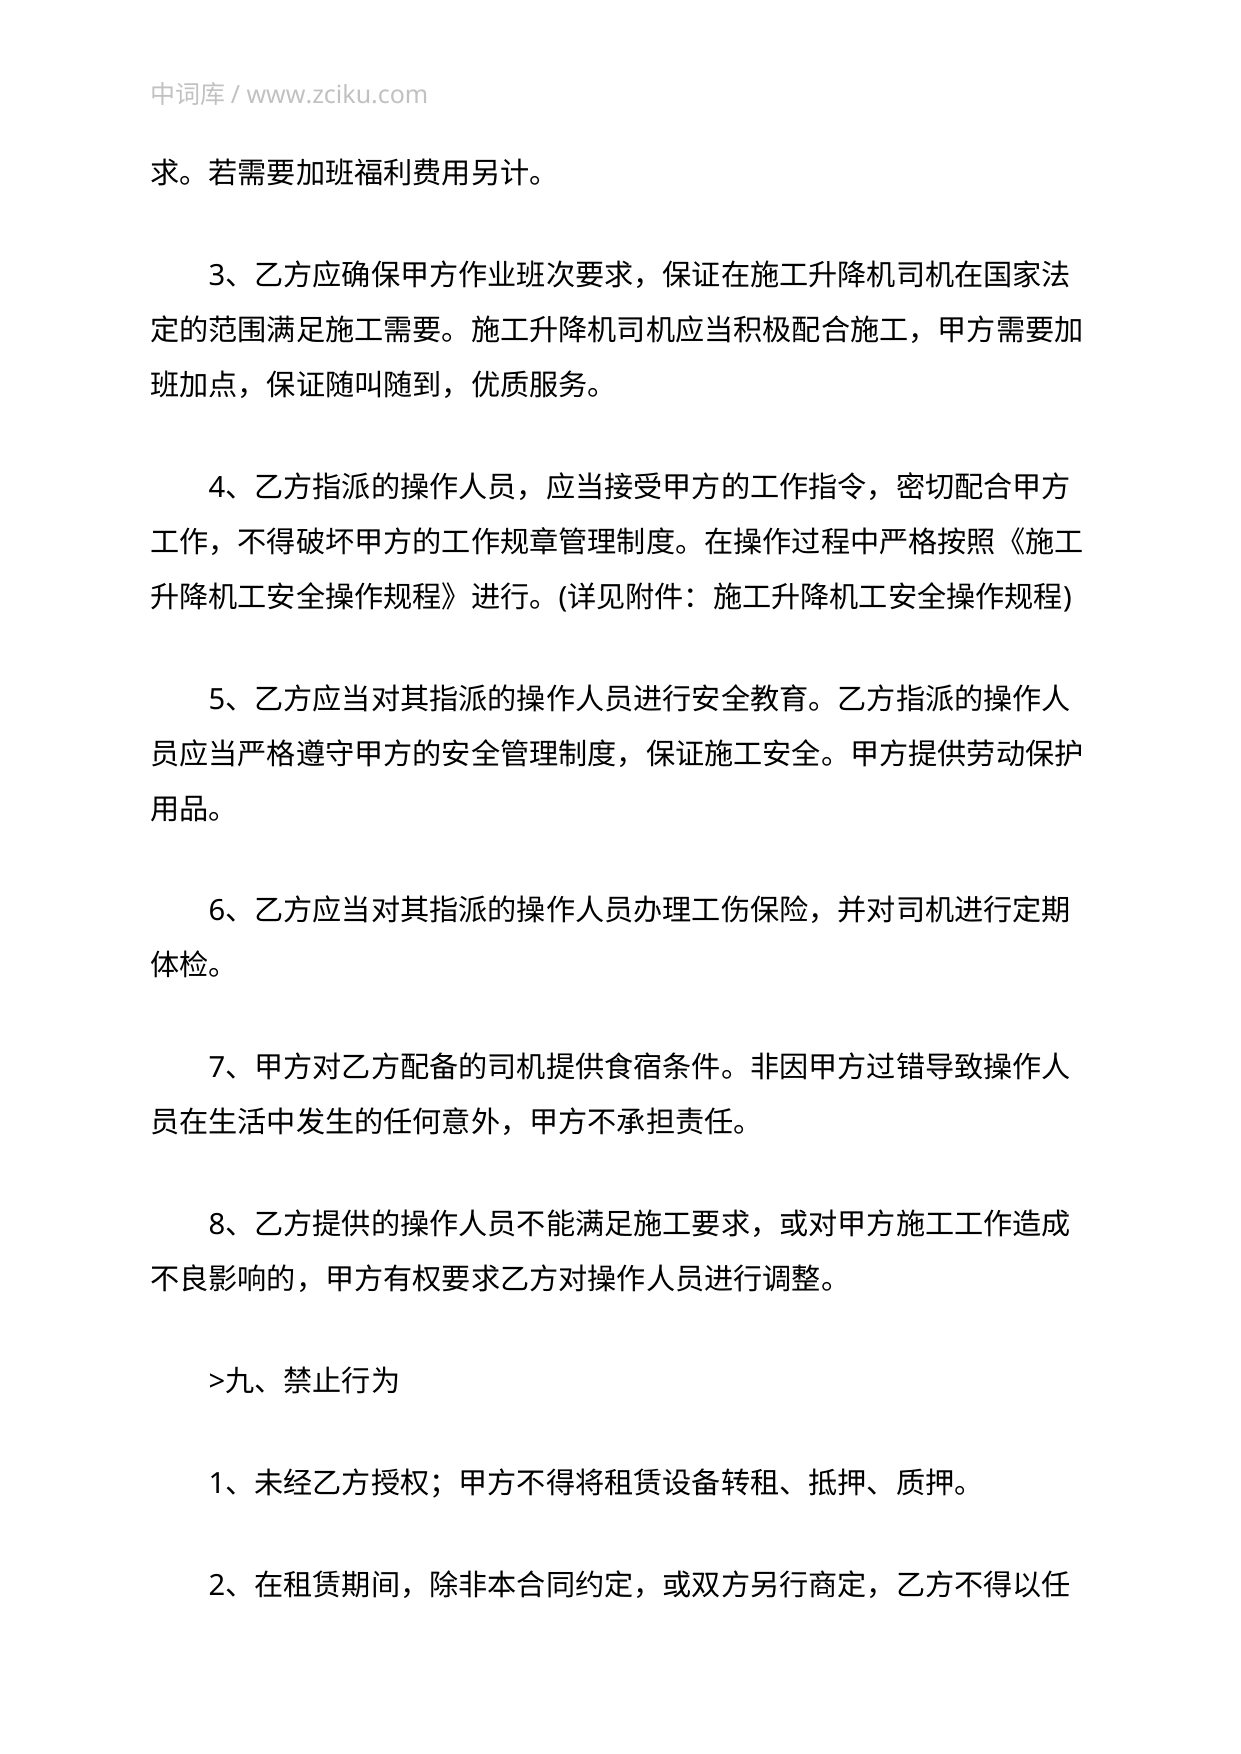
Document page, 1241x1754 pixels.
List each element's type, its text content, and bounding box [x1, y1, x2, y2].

text 5、乙方应当对其指派的操作人员进行安全教育。乙方指派的操作人员应当严格遵守甲方的安全管理制度，保证施工安全。甲方提供劳动保护用品。 [150, 675, 1090, 827]
text 6、乙方应当对其指派的操作人员办理工伤保险，并对司机进行定期体检。 [150, 887, 1090, 984]
text 1、未经乙方授权；甲方不得将租赁设备转租、抵押、质押。 [150, 1459, 1090, 1502]
text 8、乙方提供的操作人员不能满足施工要求，或对甲方施工工作造成不良影响的，甲方有权要求乙方对操作人员进行调整。 [150, 1201, 1090, 1298]
text 3、乙方应确保甲方作业班次要求，保证在施工升降机司机在国家法定的范围满足施工需要。施工升降机司机应当积极配合施工，甲方需要加班加点，保证随叫随到，优质服务。 [150, 252, 1090, 404]
text 4、乙方指派的操作人员，应当接受甲方的工作指令，密切配合甲方工作，不得破坏甲方的工作规章管理制度。在操作过程中严格按照《施工升降机工安全操作规程》进行。(详见附件：施工升降机工安全操作规程) [150, 463, 1090, 616]
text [150, 150, 1090, 192]
text >九、禁止行为 [150, 1357, 1090, 1400]
text 7、甲方对乙方配备的司机提供食宿条件。非因甲方过错导致操作人员在生活中发生的任何意外，甲方不承担责任。 [150, 1044, 1090, 1141]
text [150, 1561, 1090, 1604]
